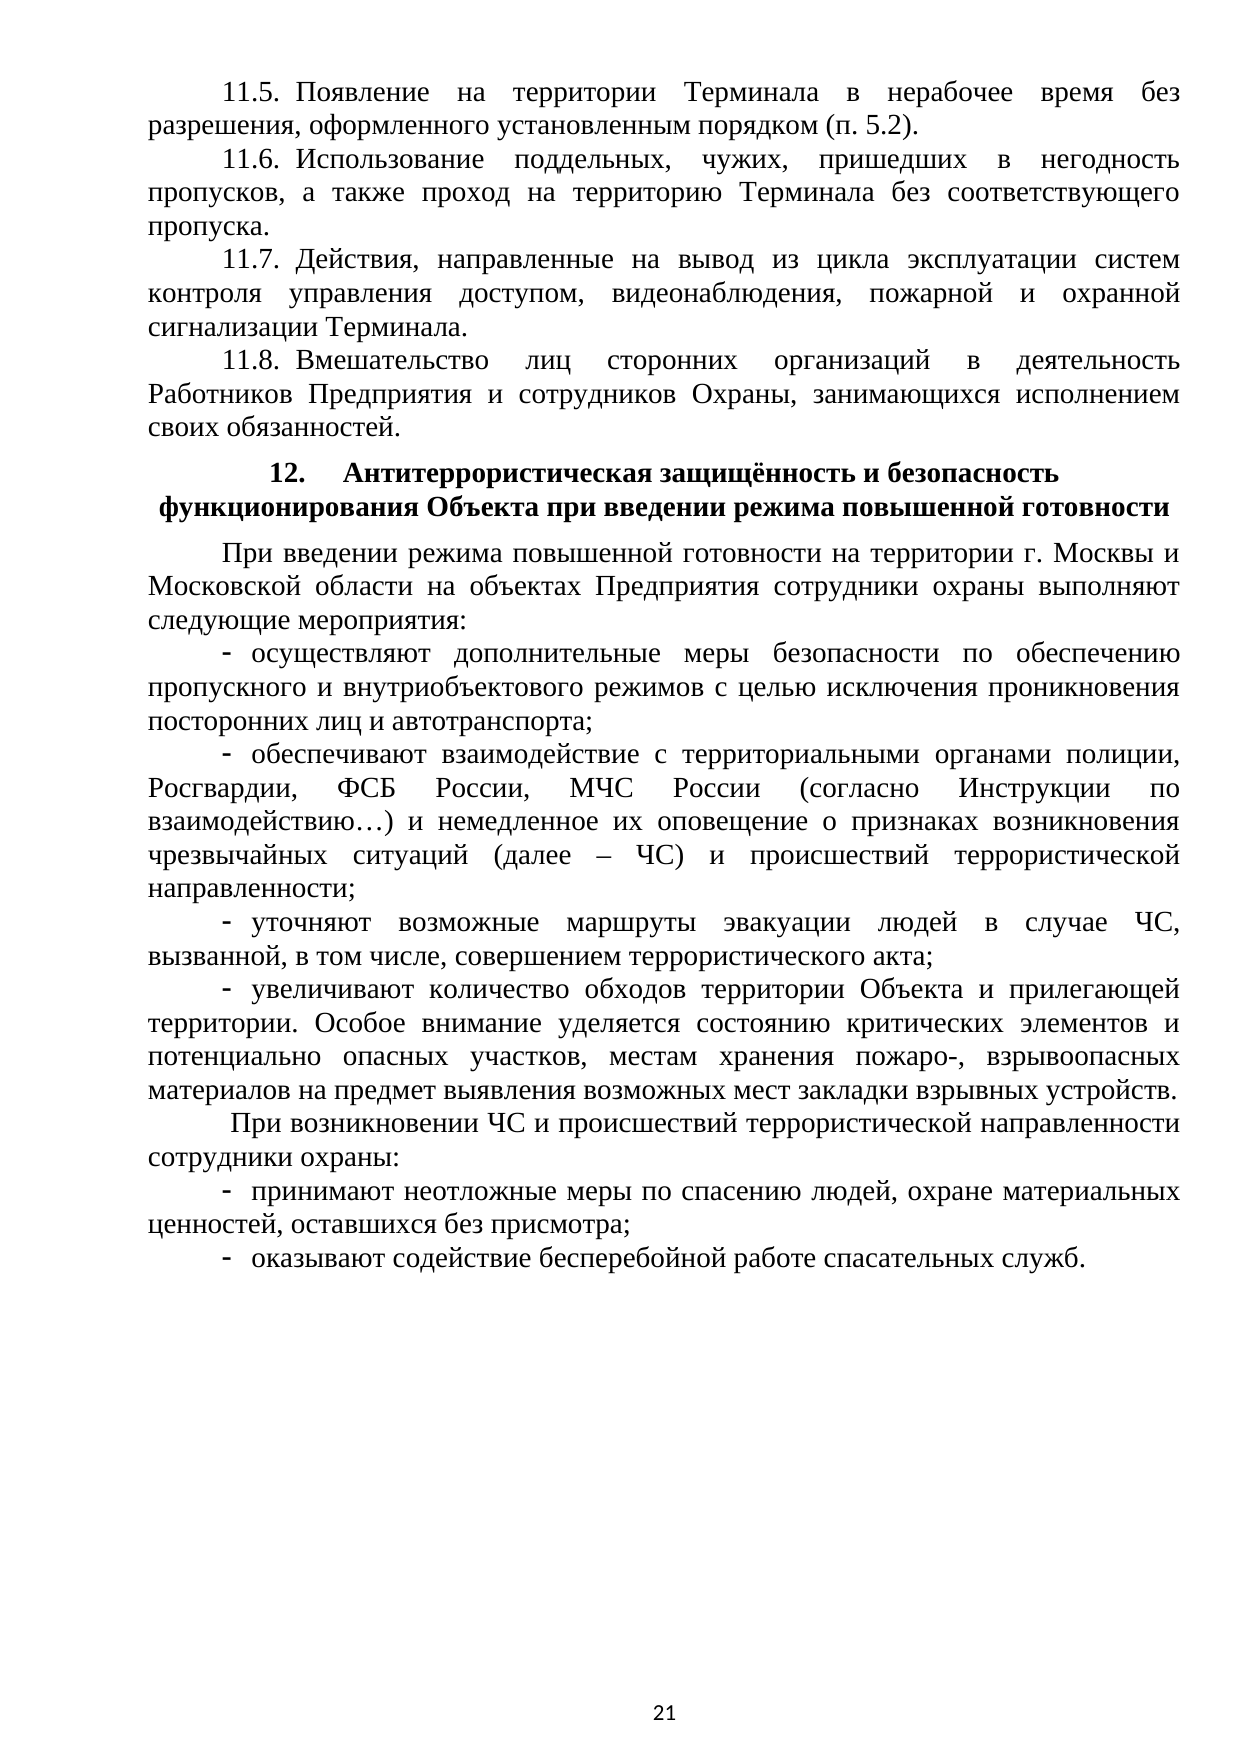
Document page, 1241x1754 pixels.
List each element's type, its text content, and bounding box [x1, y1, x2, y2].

list принимают неотложные меры по спасению людей, охране материальных ценностей, оставшихся без присмотра; [148, 1173, 1181, 1240]
list уточняют возможные маршруты эвакуации людей в случае ЧС, вызванной, в том числе, совершением террористического акта; [148, 904, 1181, 971]
list обеспечивают взаимодействие с территориальными органами полиции, Росгвардии, ФСБ России, МЧС России (согласно Инструкции по взаимодействию…) и немедленное их оповещение о признаках возникновения чрезвычайных ситуаций (далее – ЧС) и происшествий террористической направленности; [148, 736, 1181, 904]
list Антитеррористическая защищённость и безопасность функционирования Объекта при введении режима повышенной готовности [148, 455, 1181, 522]
list Использование поддельных, чужих, пришедших в негодность пропусков, а также проход на территорию Терминала без соответствующего пропуска. [148, 141, 1181, 242]
text При возникновении ЧС и происшествий террористической направленности сотрудники охраны: [148, 1106, 1181, 1173]
list увеличивают количество обходов территории Объекта и прилегающей территории. Особое внимание уделяется состоянию критических элементов и потенциально опасных участков, местам хранения пожаро-, взрывоопасных материалов на предмет выявления возможных мест закладки взрывных устройств. [148, 971, 1181, 1106]
list Вмешательство лиц сторонних организаций в деятельность Работников Предприятия и сотрудников Охраны, занимающихся исполнением своих обязанностей. [148, 342, 1181, 443]
list Действия, направленные на вывод из цикла эксплуатации систем контроля управления доступом, видеонаблюдения, пожарной и охранной сигнализации Терминала. [148, 242, 1181, 342]
text При введении режима повышенной готовности на территории г. Москвы и Московской области на объектах Предприятия сотрудники охраны выполняют следующие мероприятия: [148, 535, 1181, 636]
list оказывают содействие бесперебойной работе спасательных служб. [148, 1240, 1181, 1273]
list осуществляют дополнительные меры безопасности по обеспечению пропускного и внутриобъектового режимов с целью исключения проникновения посторонних лиц и автотранспорта; [148, 636, 1181, 736]
list Появление на территории Терминала в нерабочее время без разрешения, оформленного установленным порядком (п. 5.2). [148, 74, 1181, 141]
